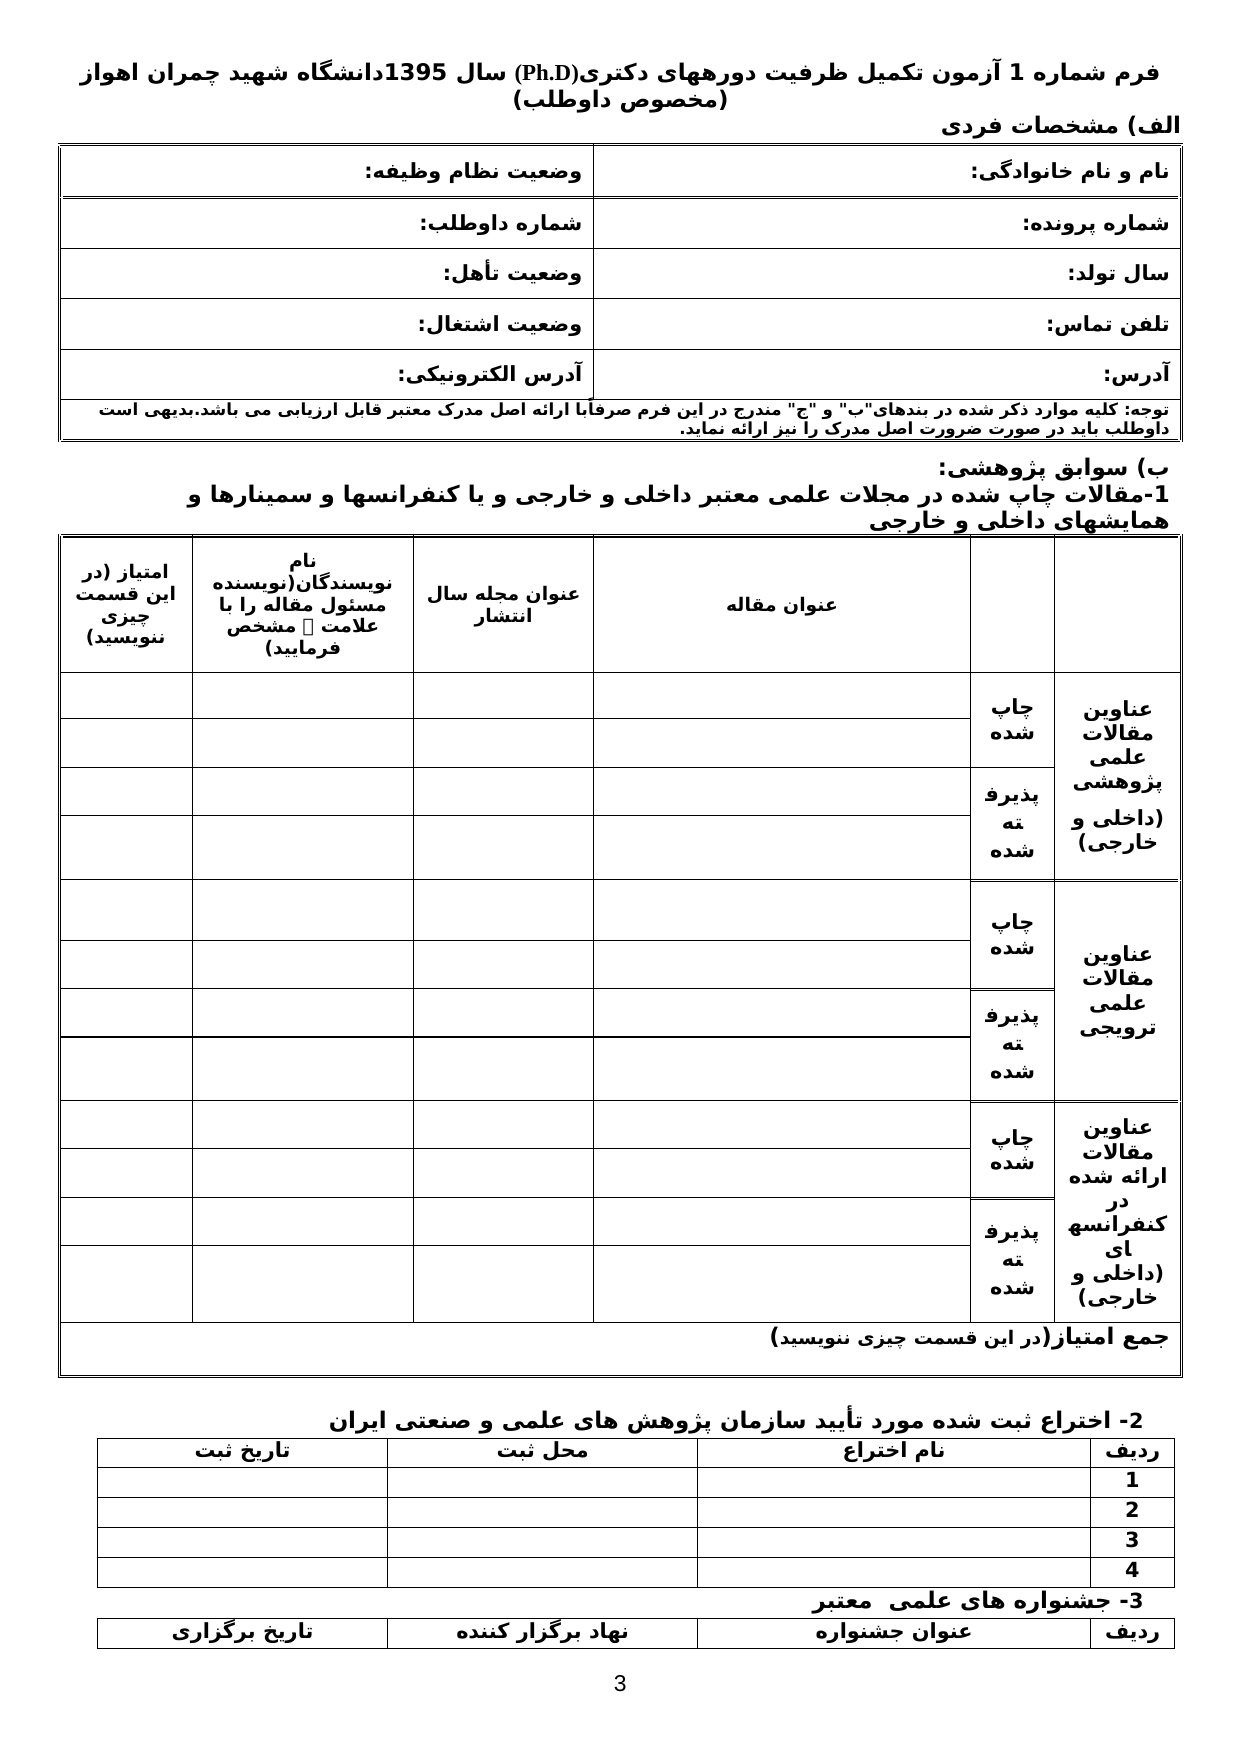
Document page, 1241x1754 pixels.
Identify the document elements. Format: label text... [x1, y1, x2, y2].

table_cell پذیرفته شده [971, 1200, 1054, 1322]
table_cell [1055, 534, 1181, 672]
table_cell [594, 1149, 970, 1197]
table_cell [698, 1558, 1090, 1587]
table_cell [388, 1558, 697, 1587]
table_cell [414, 1101, 593, 1148]
table_cell [193, 1246, 413, 1322]
table_cell [61, 816, 192, 878]
table_cell چاپ شده [971, 1103, 1054, 1197]
table_cell [61, 1038, 192, 1100]
table_cell [594, 989, 970, 1036]
table_cell 1 [1091, 1468, 1174, 1497]
table_cell [61, 1149, 192, 1197]
table_header ردیف [1091, 1619, 1174, 1647]
table_cell [594, 1038, 970, 1100]
table_cell [193, 816, 413, 878]
table_header تاریخ ثبت [98, 1439, 387, 1467]
table_header وضعیت نظام وظیفه: [59, 146, 593, 196]
table_header عنوان جشنواره [698, 1619, 1090, 1647]
table_cell [594, 1246, 970, 1322]
table_cell [98, 1468, 387, 1497]
table_cell تلفن تماس: [594, 299, 1180, 348]
table_cell [61, 941, 192, 988]
table_cell [414, 1149, 593, 1197]
table_cell سال تولد: [594, 249, 1180, 298]
table_cell [61, 989, 192, 1036]
table_cell عناوین مقالات علمی ترویجی [1055, 879, 1180, 1100]
table_header نهاد برگزار کننده [388, 1619, 697, 1647]
table_cell [414, 989, 593, 1036]
table_cell [61, 719, 192, 767]
table_cell [594, 880, 970, 939]
table_cell چاپ شده [971, 673, 1054, 767]
table_cell [414, 719, 593, 767]
text الف) مشخصات فردی [59, 112, 1181, 139]
table_cell پذیرفته شده [971, 991, 1054, 1100]
table_header تاریخ برگزاری [98, 1619, 387, 1647]
table_cell [98, 1528, 387, 1557]
table_cell [698, 1498, 1090, 1527]
table_cell جمع امتیاز(در این قسمت چیزی ننویسید) [61, 1323, 1180, 1374]
table_cell توجه: کلیه موارد ذکر شده در بندهای"ب" و "ج" مندرج در این فرم صرفاًبا ارائه اصل مدرک معتبر قابل ارزیابی می باشد.بدیهی است داوطلب باید در صورت ضرورت اصل مدرک را نیز ارائه نماید. [61, 400, 1180, 439]
table_cell 3 [1091, 1528, 1174, 1557]
table_cell [193, 1038, 413, 1100]
table_cell [61, 880, 192, 939]
table_cell [98, 1558, 387, 1587]
table_cell ب) سوابق پژوهشی: 1-مقالات چاپ شده در مجلات علمی معتبر داخلی و خارجی و یا کنفرانسها و سمینارها و همایشهای داخلی و خارجی [59, 439, 1181, 534]
table_cell [193, 1101, 413, 1148]
table_header محل ثبت [388, 1439, 697, 1467]
table_header نام و نام خانوادگی: [594, 146, 1181, 196]
table_cell 2 [1091, 1498, 1174, 1527]
table_cell [414, 1246, 593, 1322]
table_cell [193, 673, 413, 718]
table_cell [414, 941, 593, 988]
table_cell [594, 941, 970, 988]
table_cell عناوین مقالات ارائه شده در کنفرانسهای (داخلی و خارجی) [1055, 1100, 1180, 1322]
table_cell آدرس الکترونیکی: [61, 350, 593, 399]
table_cell [193, 941, 413, 988]
table_cell [388, 1528, 697, 1557]
table_cell وضعیت تأهل: [61, 249, 593, 298]
table_cell امتیاز (در این قسمت چیزی ننویسید) [59, 534, 192, 672]
table_cell وضعیت اشتغال: [61, 299, 593, 348]
table_cell عناوین مقالات علمی پژوهشی (داخلی و خارجی) [1055, 673, 1180, 878]
table_cell [193, 880, 413, 939]
table_cell [98, 1498, 387, 1527]
table_cell چاپ شده [971, 882, 1054, 988]
list 3- جشنواره های علمی معتبر [59, 1588, 1144, 1614]
table_cell [698, 1468, 1090, 1497]
table_cell [414, 880, 593, 939]
table_header نام اختراع [698, 1439, 1090, 1467]
table_cell [61, 1101, 192, 1148]
table_cell [414, 673, 593, 718]
table_cell [594, 1101, 970, 1148]
table_cell [388, 1498, 697, 1527]
table_cell [594, 816, 970, 878]
table_cell شماره داوطلب: [61, 196, 593, 248]
table_cell [61, 1246, 192, 1322]
table_cell عنوان مقاله [594, 538, 970, 672]
table_cell [414, 1038, 593, 1100]
table_cell شماره پرونده: [594, 196, 1180, 248]
table_cell پذیرفته شده [971, 768, 1054, 878]
table_cell [594, 1198, 970, 1245]
table_cell [61, 1198, 192, 1245]
list 2- اختراع ثبت شده مورد تأیید سازمان پژوهش های علمی و صنعتی ایران [59, 1407, 1144, 1433]
table_cell [414, 816, 593, 878]
table_cell [414, 1198, 593, 1245]
table_cell [971, 538, 1054, 672]
table_cell [594, 719, 970, 767]
table_cell [193, 989, 413, 1036]
table_cell [193, 1198, 413, 1245]
table_cell [193, 719, 413, 767]
table_cell [193, 768, 413, 815]
table_cell نام نویسندگان(نویسنده مسئول مقاله را با علامت مشخص فرمایید) [193, 538, 413, 672]
table_cell [388, 1468, 697, 1497]
table_cell عنوان مجله سال انتشار [414, 538, 593, 672]
table_cell [594, 673, 970, 718]
table_cell [193, 1149, 413, 1197]
table_cell [414, 768, 593, 815]
table_cell 4 [1091, 1558, 1174, 1587]
table_cell [698, 1528, 1090, 1557]
table_header ردیف [1091, 1439, 1174, 1467]
table_cell [61, 673, 192, 718]
table_cell [594, 768, 970, 815]
table_cell [61, 768, 192, 815]
table_cell آدرس: [594, 350, 1180, 399]
